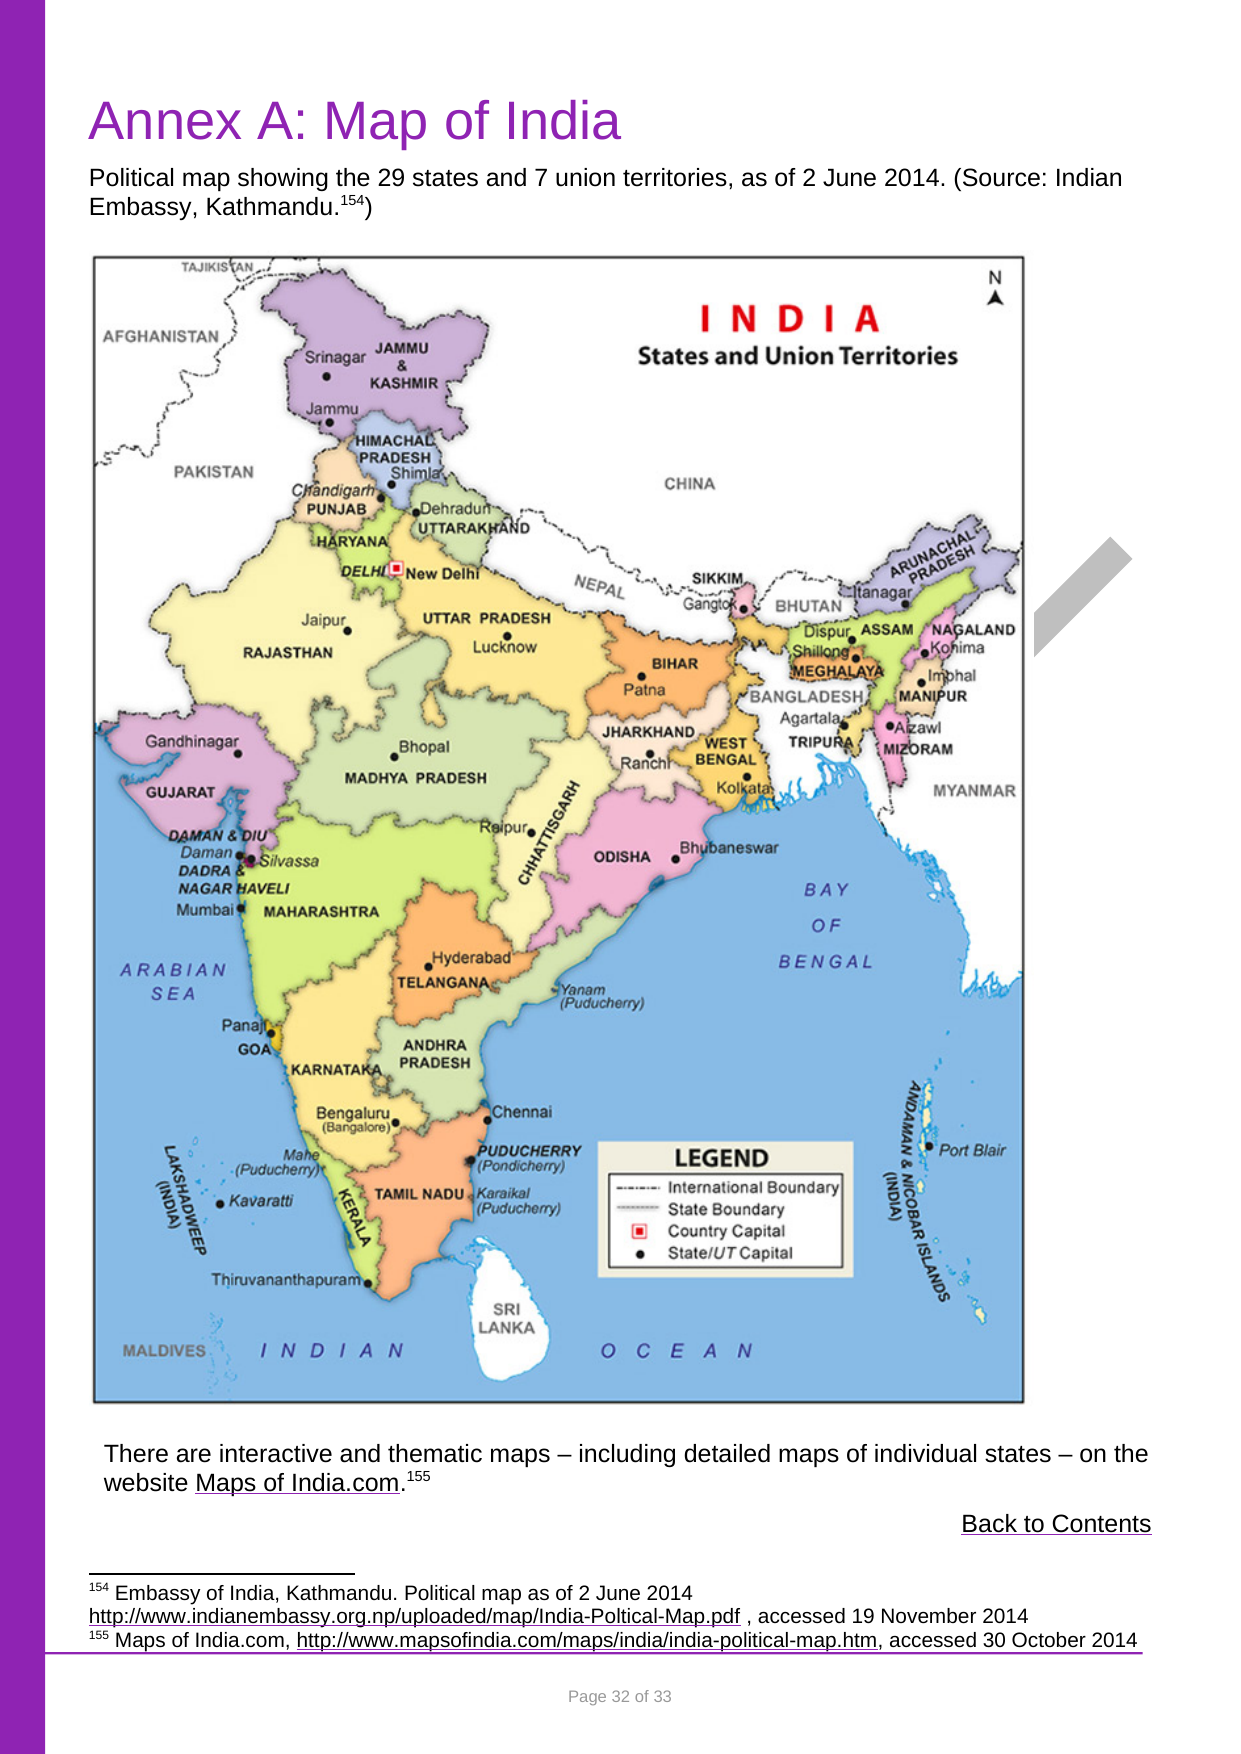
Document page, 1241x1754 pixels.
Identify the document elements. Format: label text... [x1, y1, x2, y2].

picture [88, 250, 1034, 1410]
list Political map showing the 29 states and 7 union territories, as of 2 June 2014. (Source: Indian Embassy, Kathmandu.) [89, 163, 1152, 221]
list There are interactive and thematic maps – including detailed maps of individual states – on the website Maps of India.com. [103, 1439, 1152, 1497]
list Back to Contents [103, 1509, 1152, 1538]
text Annex A: Map of India [89, 89, 1152, 151]
